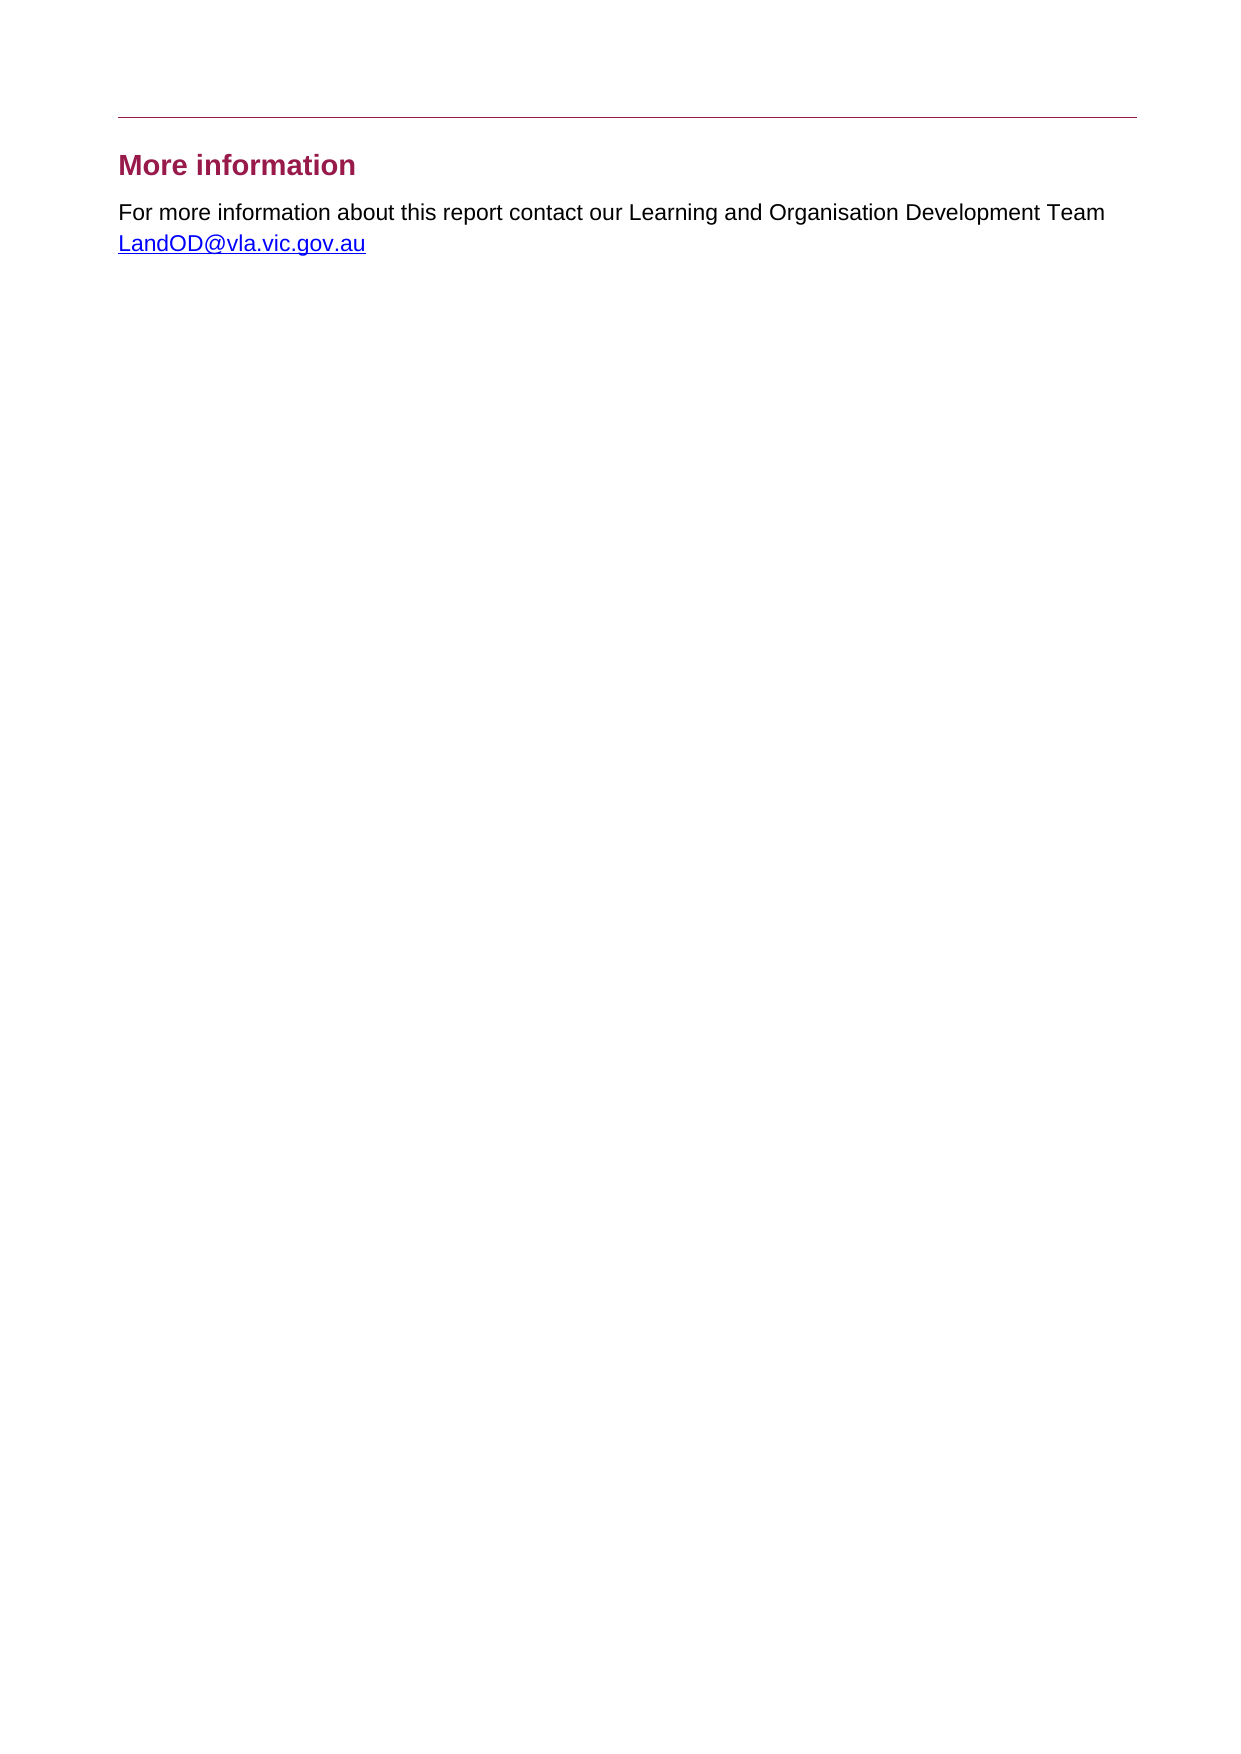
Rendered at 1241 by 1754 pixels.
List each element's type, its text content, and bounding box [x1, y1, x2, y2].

subtitle More information [118, 148, 1137, 181]
text For more information about this report contact our Learning and Organisation Development Team LandOD@vla.vic.gov.au [118, 194, 1137, 256]
